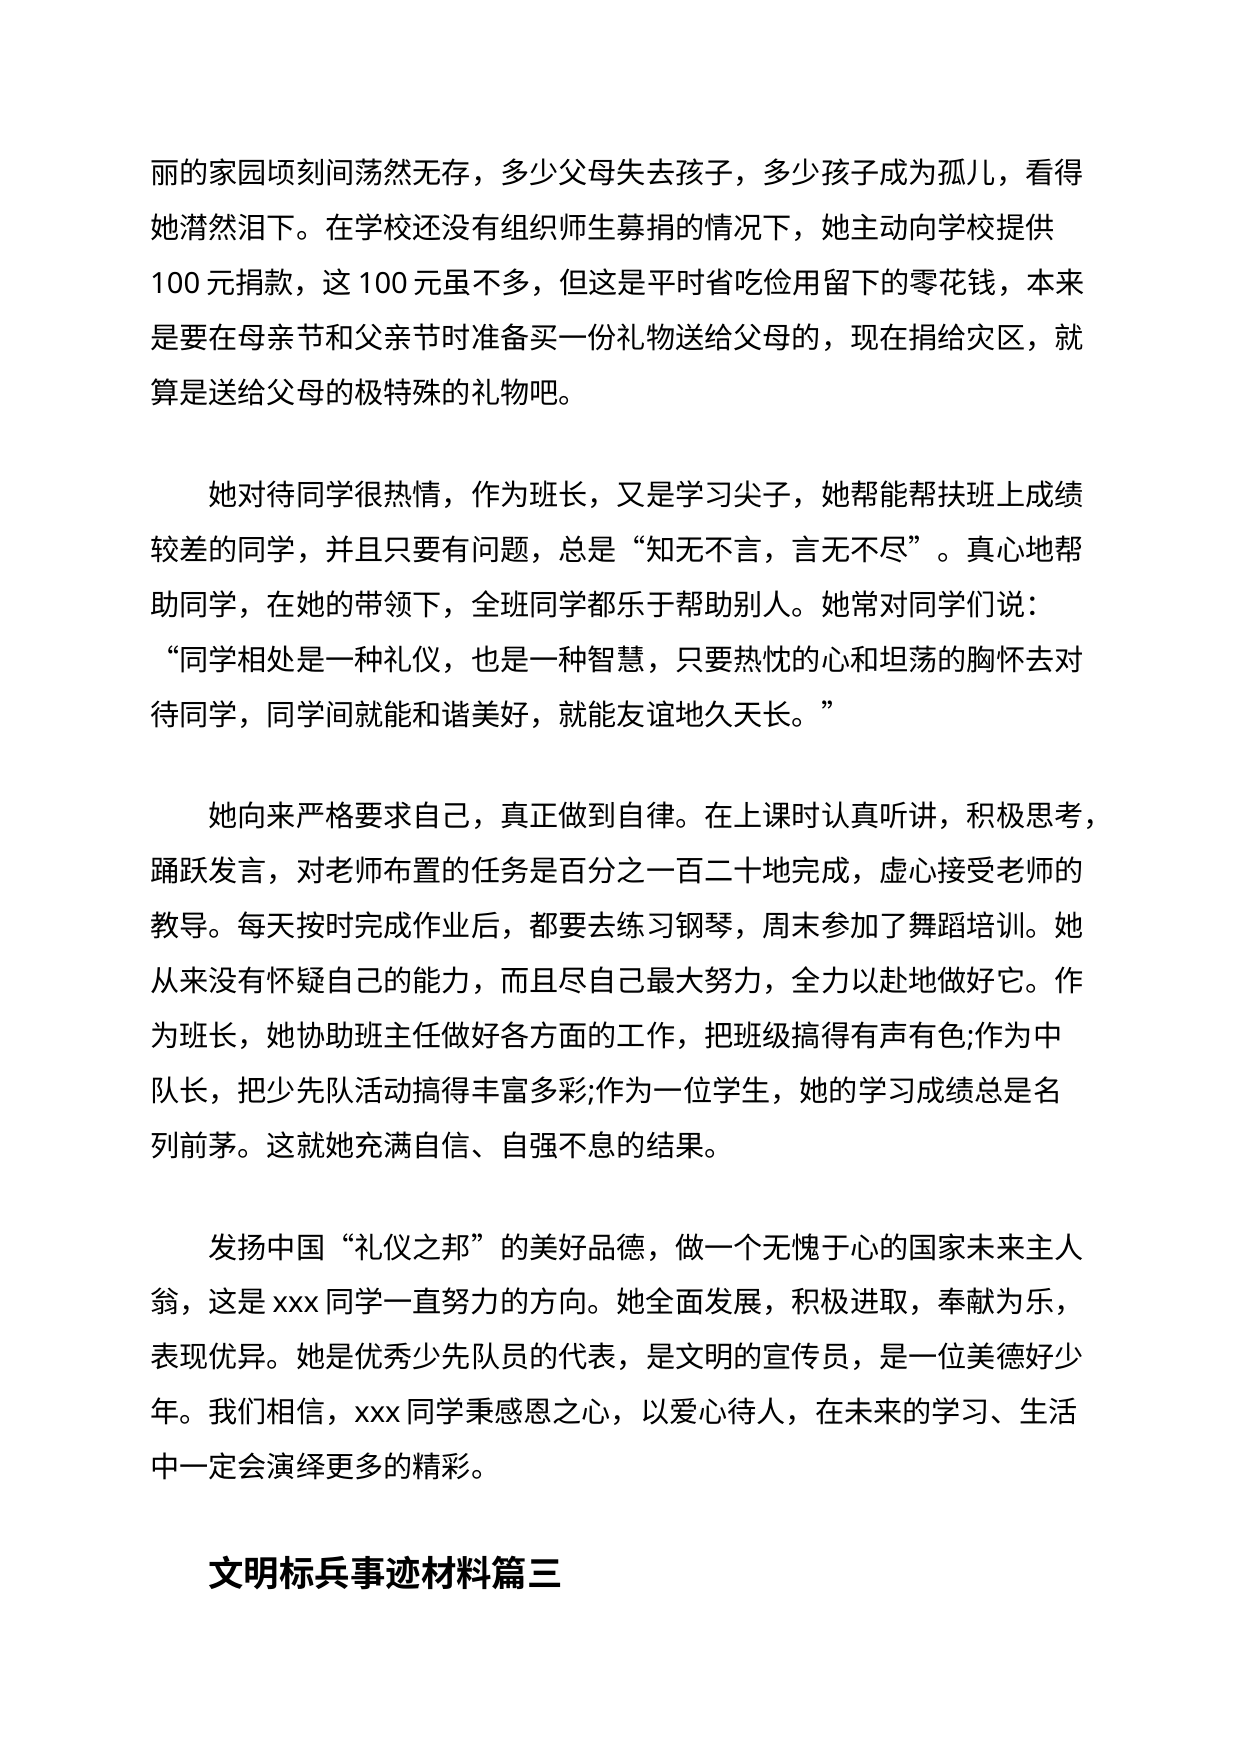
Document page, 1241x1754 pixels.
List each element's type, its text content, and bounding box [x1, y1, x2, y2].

text 她对待同学很热情，作为班长，又是学习尖子，她帮能帮扶班上成绩较差的同学，并且只要有问题，总是“知无不言，言无不尽”。真心地帮助同学，在她的带领下，全班同学都乐于帮助别人。她常对同学们说：“同学相处是一种礼仪，也是一种智慧，只要热忱的心和坦荡的胸怀去对待同学，同学间就能和谐美好，就能友谊地久天长。” [150, 471, 1090, 733]
text 她向来严格要求自己，真正做到自律。在上课时认真听讲，积极思考，踊跃发言，对老师布置的任务是百分之一百二十地完成，虚心接受老师的教导。每天按时完成作业后，都要去练习钢琴，周末参加了舞蹈培训。她从来没有怀疑自己的能力，而且尽自己最大努力，全力以赴地做好它。作为班长，她协助班主任做好各方面的工作，把班级搞得有声有色;作为中队长，把少先队活动搞得丰富多彩;作为一位学生，她的学习成绩总是名列前茅。这就她充满自信、自强不息的结果。 [150, 793, 1090, 1165]
text 文明标兵事迹材料篇三 [150, 1546, 1090, 1597]
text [150, 150, 1090, 412]
text 发扬中国“礼仪之邦”的美好品德，做一个无愧于心的国家未来主人翁，这是xxx同学一直努力的方向。她全面发展，积极进取，奉献为乐，表现优异。她是优秀少先队员的代表，是文明的宣传员，是一位美德好少年。我们相信，xxx同学秉感恩之心，以爱心待人，在未来的学习、生活中一定会演绎更多的精彩。 [150, 1224, 1090, 1486]
